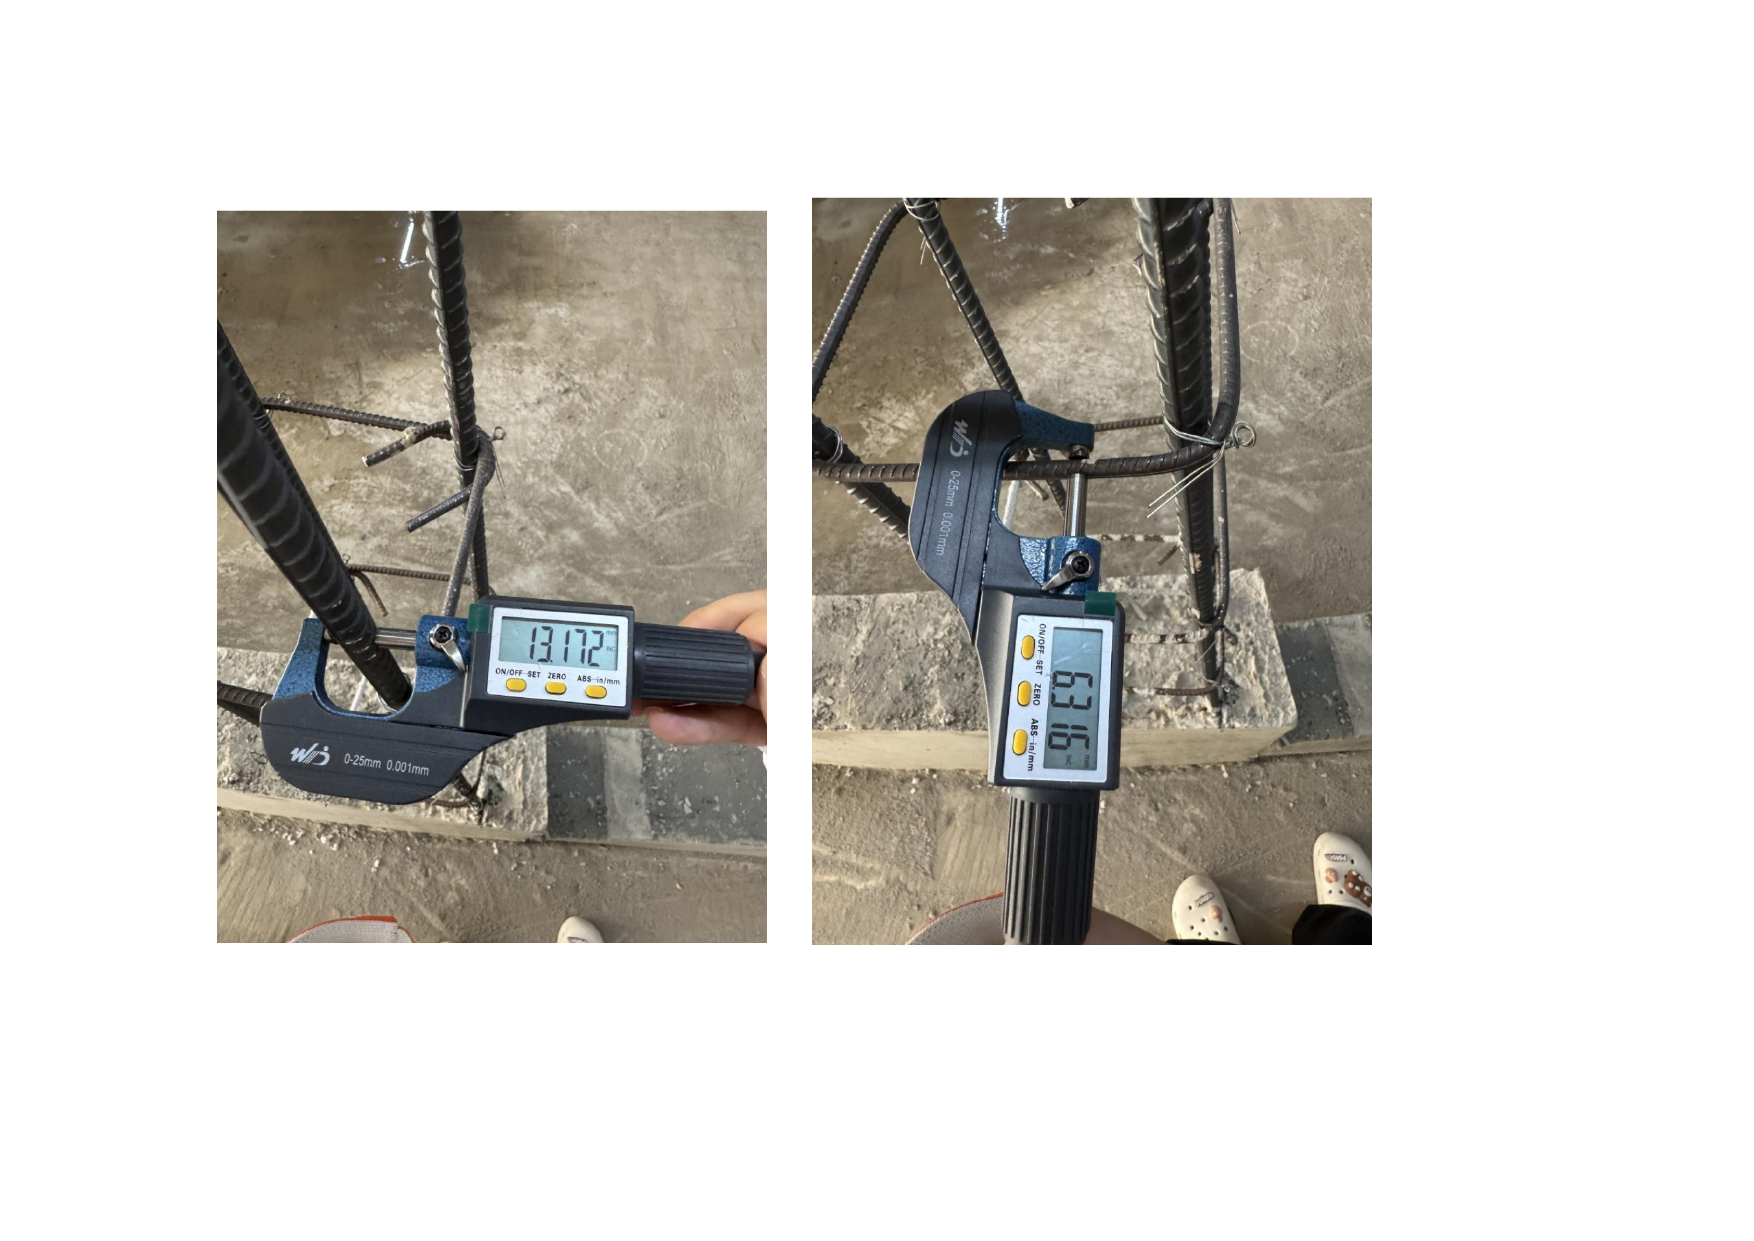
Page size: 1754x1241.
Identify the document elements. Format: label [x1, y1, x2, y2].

picture [217, 211, 767, 942]
picture [812, 198, 1372, 944]
